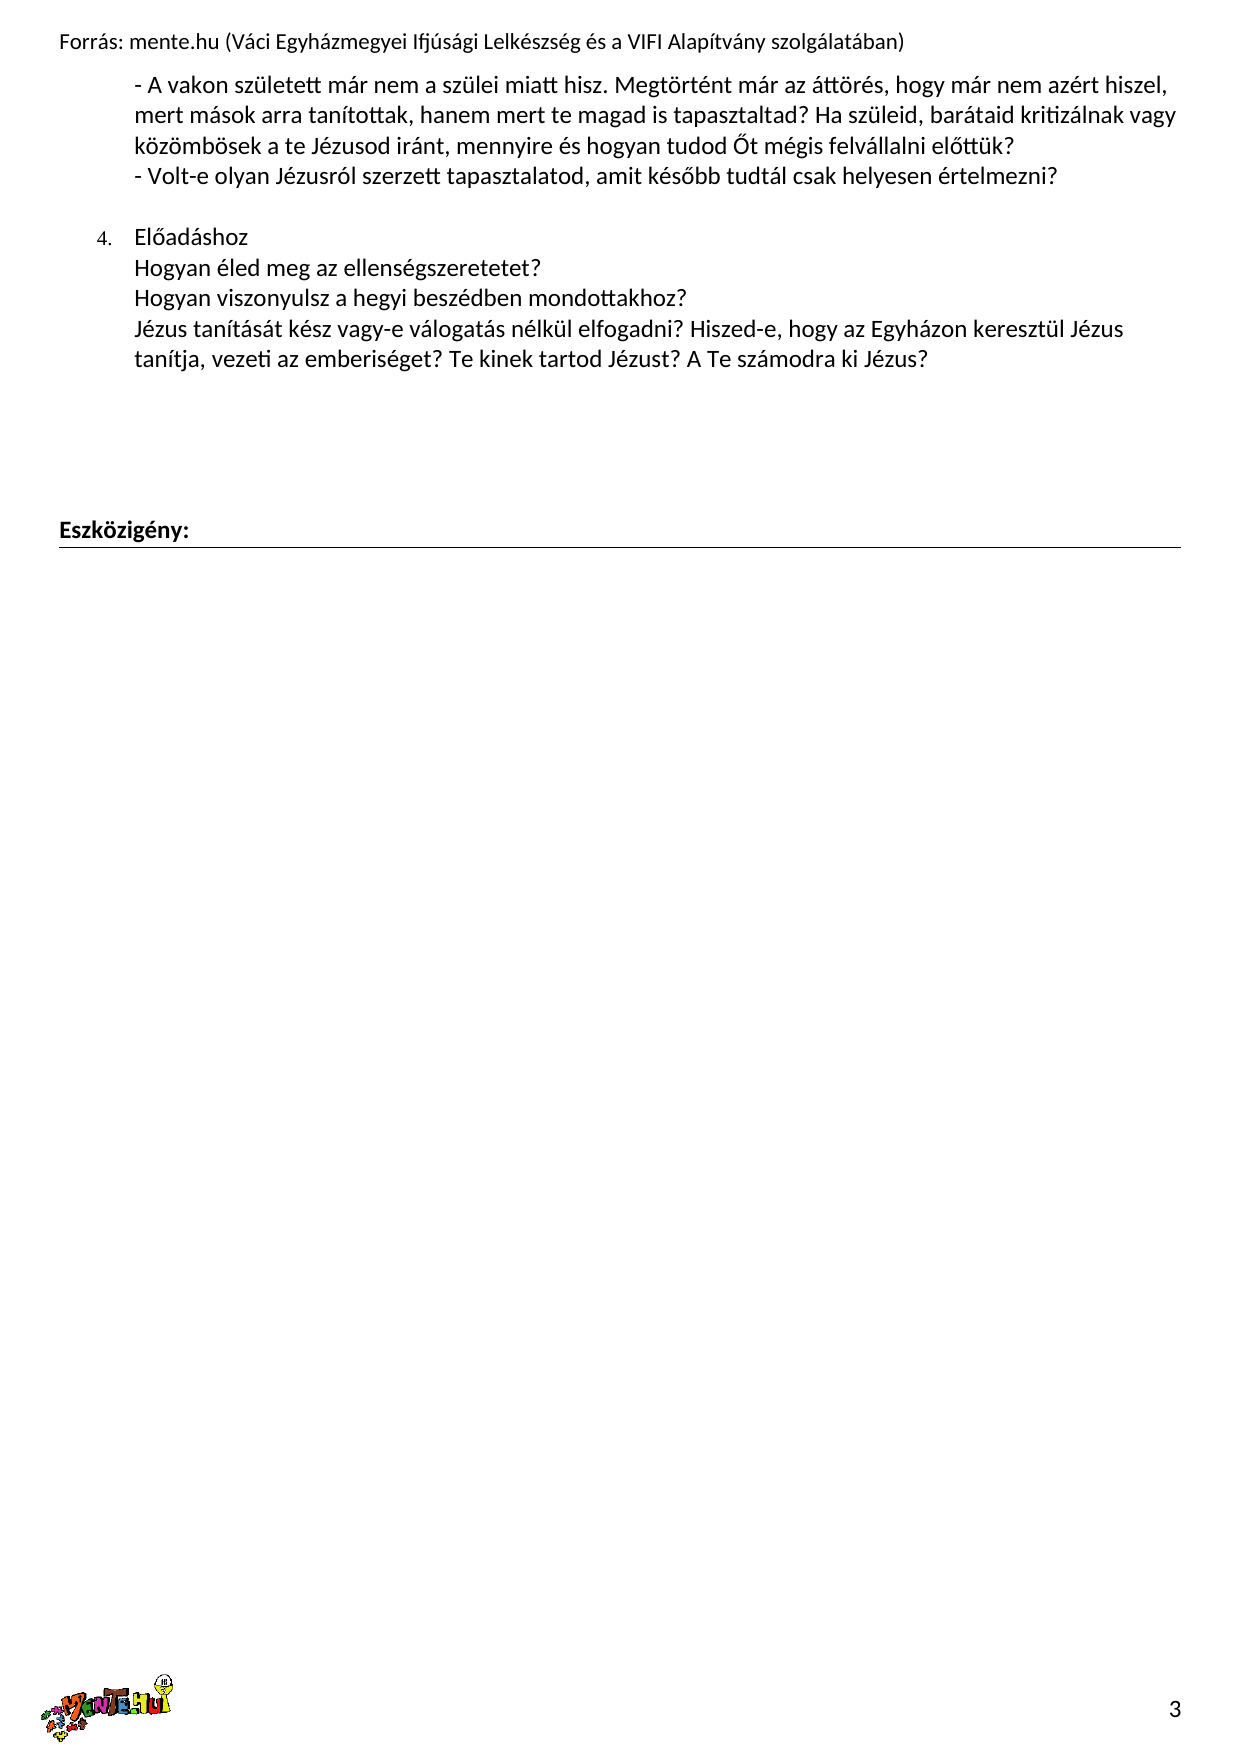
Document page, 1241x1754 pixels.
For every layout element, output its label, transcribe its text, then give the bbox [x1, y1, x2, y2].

list Előadáshoz [97, 221, 1181, 252]
list Hogyan éled meg az ellenségszeretetet? [134, 252, 1181, 282]
picture [39, 1665, 178, 1744]
text Eszközigény: [59, 514, 1181, 547]
list Hogyan viszonyulsz a hegyi beszédben mondottakhoz? [134, 282, 1181, 313]
list Jézus tanítását kész vagy-e válogatás nélkül elfogadni? Hiszed-e, hogy az Egyházon keresztül Jézus tanítja, vezeti az emberiséget? Te kinek tartod Jézust? A Te számodra ki Jézus? [134, 313, 1181, 374]
list - Volt-e olyan Jézusról szerzett tapasztalatod, amit később tudtál csak helyesen értelmezni? [134, 160, 1181, 191]
list - A vakon született már nem a szülei miatt hisz. Megtörtént már az áttörés, hogy már nem azért hiszel, mert mások arra tanítottak, hanem mert te magad is tapasztaltad? Ha szüleid, barátaid kritizálnak vagy közömbösek a te Jézusod iránt, mennyire és hogyan tudod Őt mégis felvállalni előttük? [134, 69, 1181, 160]
